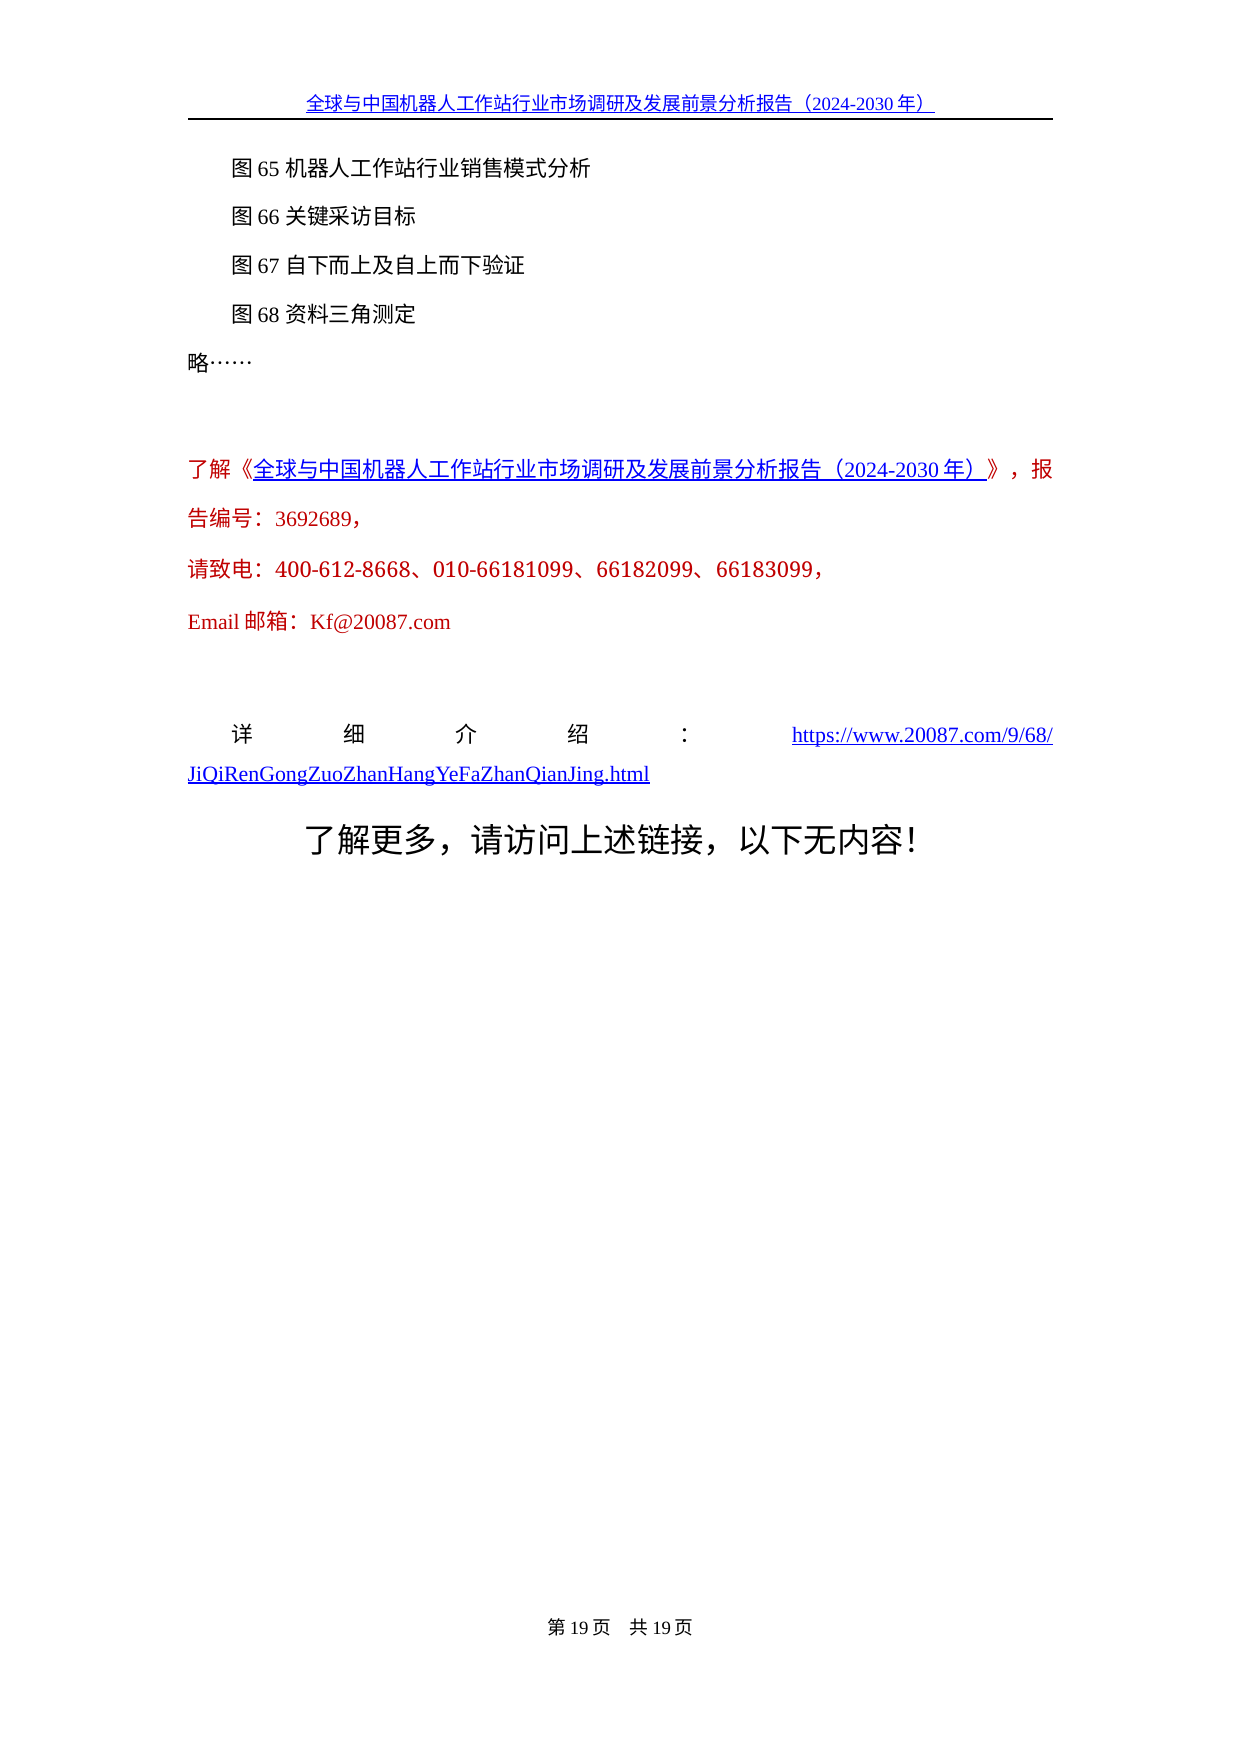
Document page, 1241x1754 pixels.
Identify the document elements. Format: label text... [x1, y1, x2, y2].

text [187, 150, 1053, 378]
text 了解《全球与中国机器人工作站行业市场调研及发展前景分析报告（2024-2030年）》，报告编号：3692689， [187, 452, 1053, 533]
text 请致电：400-612-8668、010-66181099、66182099、66183099， [187, 552, 1053, 584]
text 详细介绍：https://www.20087.com/9/68/JiQiRenGongZuoZhanHangYeFaZhanQianJing.html [187, 716, 1053, 789]
text Email邮箱：Kf@20087.com [187, 603, 1053, 636]
title 了解更多，请访问上述链接，以下无内容！ [187, 805, 1053, 870]
